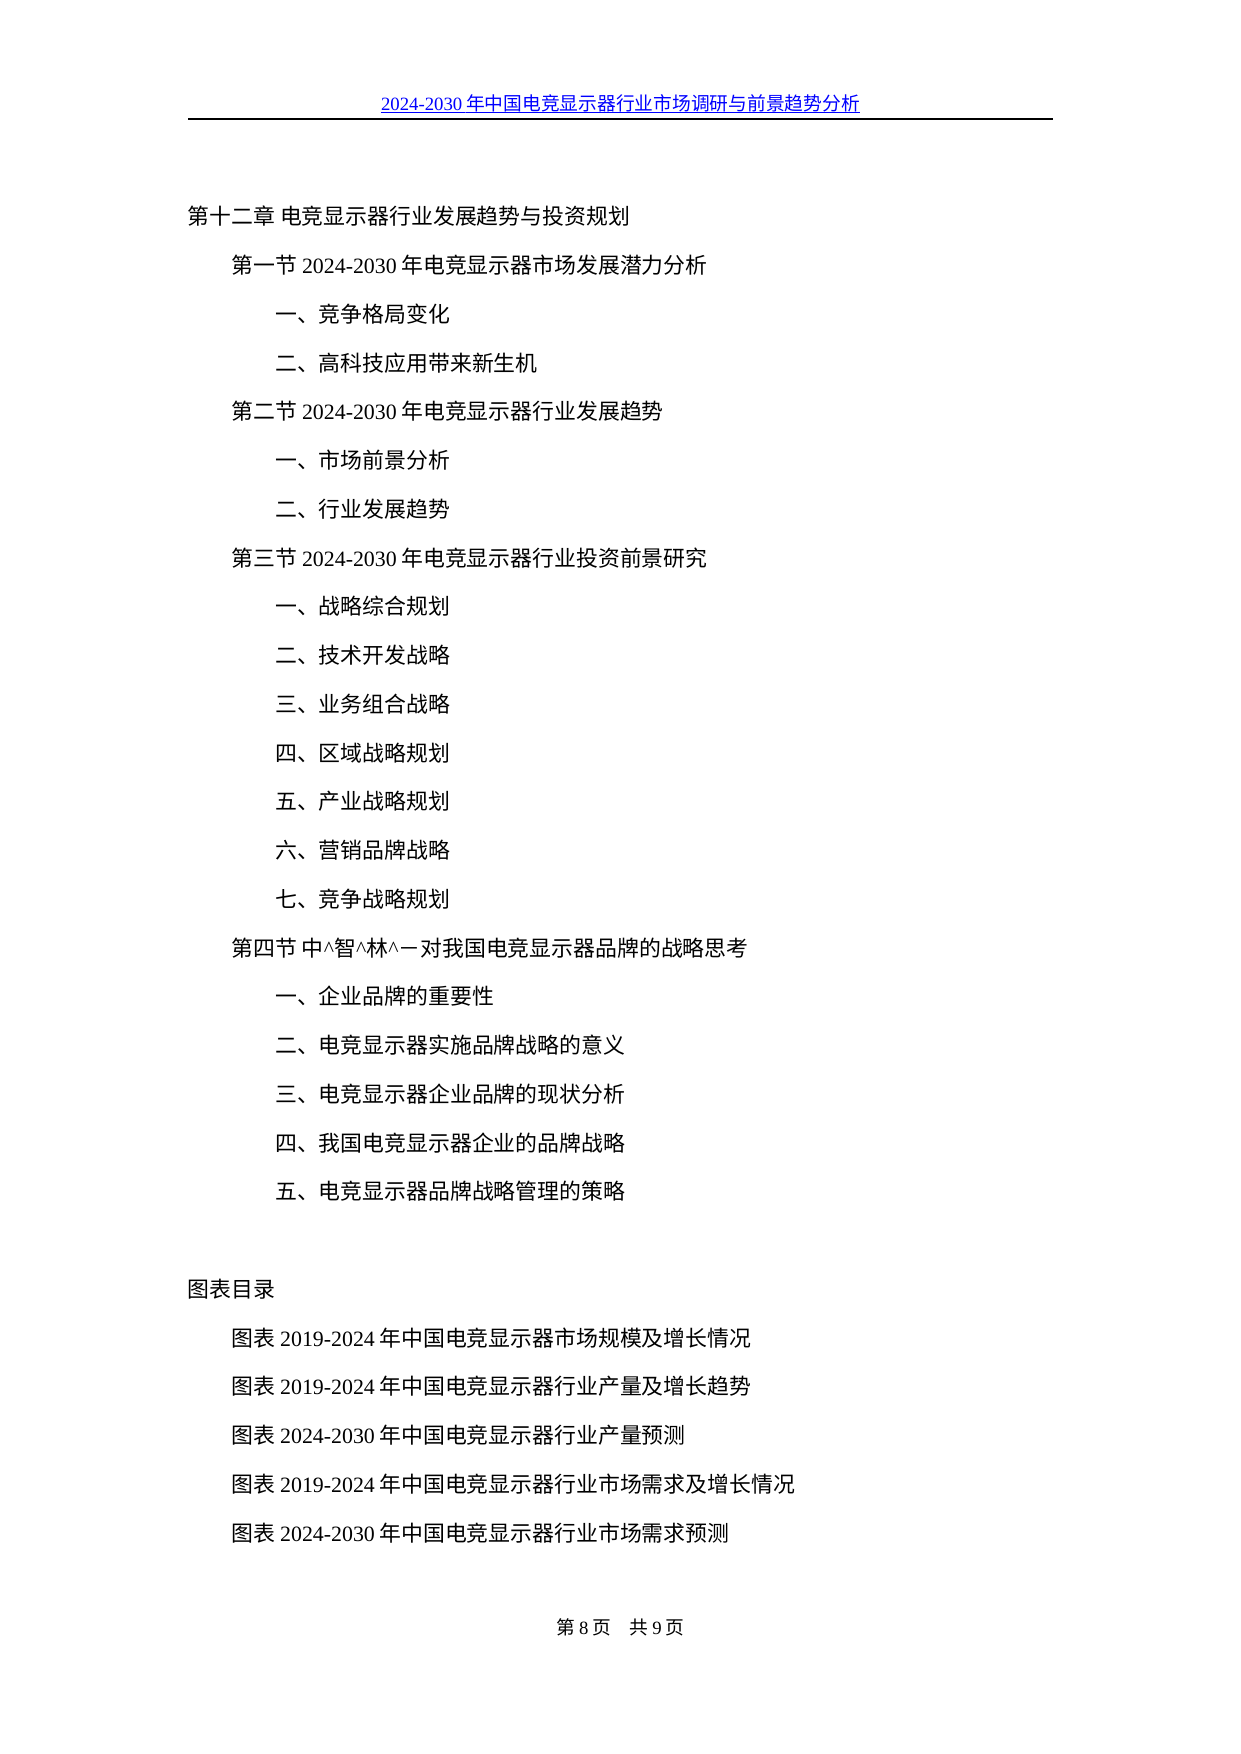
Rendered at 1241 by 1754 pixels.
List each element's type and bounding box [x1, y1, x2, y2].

text [187, 150, 1053, 1548]
